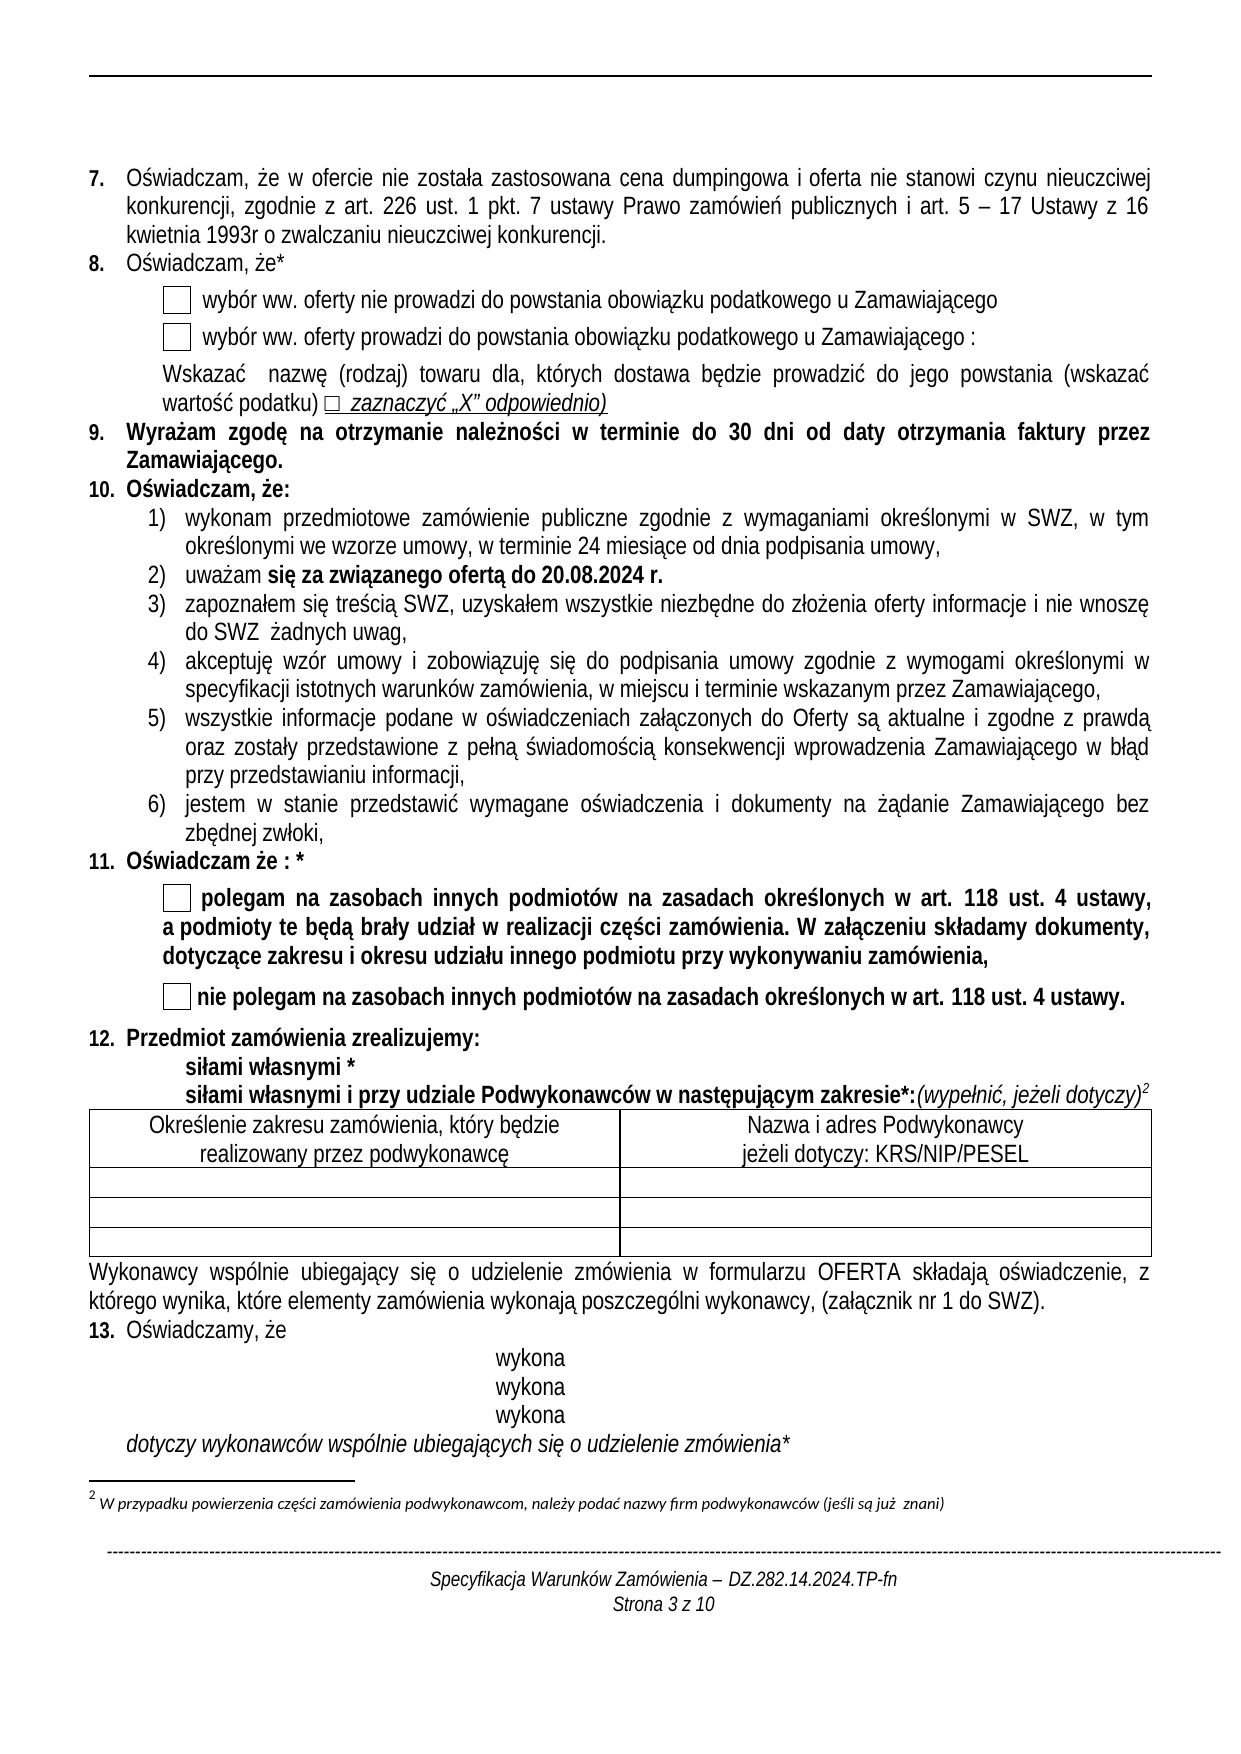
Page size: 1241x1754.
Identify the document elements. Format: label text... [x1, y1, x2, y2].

text Wykonawcy wspólnie ubiegający się o udzielenie zmówienia w formularzu OFERTA składają oświadczenie, z którego wynika, które elementy zamówienia wykonają poszczególni wykonawcy, (załącznik nr 1 do SWZ). [89, 1257, 1152, 1314]
text wykona [126, 1343, 1152, 1372]
list wszystkie informacje podane w oświadczeniach załączonych do Oferty są aktualne i zgodne z prawdą oraz zostały przedstawione z pełną świadomością konsekwencji wprowadzenia Zamawiającego w błąd przy przedstawianiu informacji, [148, 703, 1152, 789]
list akceptuję wzór umowy i zobowiązuję się do podpisania umowy zgodnie z wymogami określonymi w specyfikacji istotnych warunków zamówienia, w miejscu i terminie wskazanym przez Zamawiającego, [148, 646, 1152, 703]
text wybór ww. oferty nie prowadzi do powstania obowiązku podatkowego u Zamawiającego [162, 285, 1152, 314]
list Oświadczam, że w ofercie nie została zastosowana cena dumpingowa i oferta nie stanowi czynu nieuczciwej konkurencji, zgodnie z art. 226 ust. 1 pkt. 7 ustawy Prawo zamówień publicznych i art. 5 – 17 Ustawy z 16 kwietnia 1993r o zwalczaniu nieuczciwej konkurencji. [89, 162, 1152, 248]
table_cell [621, 1198, 1151, 1227]
table_cell [90, 1228, 619, 1256]
list Wyrażam zgodę na otrzymanie należności w terminie do 30 dni od daty otrzymania faktury przez Zamawiającego. [89, 417, 1152, 474]
table_cell [621, 1168, 1151, 1197]
text siłami własnymi * [185, 1052, 1152, 1080]
list wykonam przedmiotowe zamówienie publiczne zgodnie z wymaganiami określonymi w SWZ, w tym określonymi we wzorze umowy, w terminie 24 miesiące od dnia podpisania umowy, [148, 503, 1152, 560]
table_cell [90, 1198, 619, 1227]
text polegam na zasobach innych podmiotów na zasadach określonych w art. 118 ust. 4 ustawy, a podmioty te będą brały udział w realizacji części zamówienia. W załączeniu składamy dokumenty, dotyczące zakresu i okresu udziału innego podmiotu przy wykonywaniu zamówienia, [162, 883, 1152, 969]
text nie polegam na zasobach innych podmiotów na zasadach określonych w art. 118 ust. 4 ustawy. [162, 982, 1152, 1010]
text siłami własnymi i przy udziale Podwykonawców w następującym zakresie*:(wypełnić, jeżeli dotyczy) [185, 1080, 1152, 1109]
list Przedmiot zamówienia zrealizujemy: [89, 1023, 1152, 1052]
table_header Nazwa i adres Podwykonawcy jeżeli dotyczy: KRS/NIP/PESEL [621, 1110, 1151, 1167]
list zapoznałem się treścią SWZ, uzyskałem wszystkie niezbędne do złożenia oferty informacje i nie wnoszę do SWZ żadnych uwag, [148, 588, 1152, 646]
list Oświadczam że : * [89, 846, 1152, 875]
table_header Określenie zakresu zamówienia, który będzie realizowany przez podwykonawcę [90, 1110, 619, 1167]
text wykona [126, 1401, 1152, 1429]
table_cell [621, 1228, 1151, 1256]
list Oświadczam, że: [89, 474, 1152, 503]
list jestem w stanie przedstawić wymagane oświadczenia i dokumenty na żądanie Zamawiającego bez zbędnej zwłoki, [148, 789, 1152, 846]
list uważam się za związanego ofertą do 20.08.2024 r. [148, 560, 1152, 588]
text wykona [126, 1372, 1152, 1401]
text Wskazać nazwę (rodzaj) towaru dla, których dostawa będzie prowadzić do jego powstania (wskazać wartość podatku) □ zaznaczyć „X” odpowiednio) [162, 359, 1152, 417]
text wybór ww. oferty prowadzi do powstania obowiązku podatkowego u Zamawiającego : [162, 322, 1152, 351]
list Oświadczam, że* [89, 248, 1152, 277]
table_cell [90, 1168, 619, 1197]
list Oświadczamy, że [89, 1314, 1152, 1343]
text dotyczy wykonawców wspólnie ubiegających się o udzielenie zmówienia* [126, 1429, 1152, 1458]
